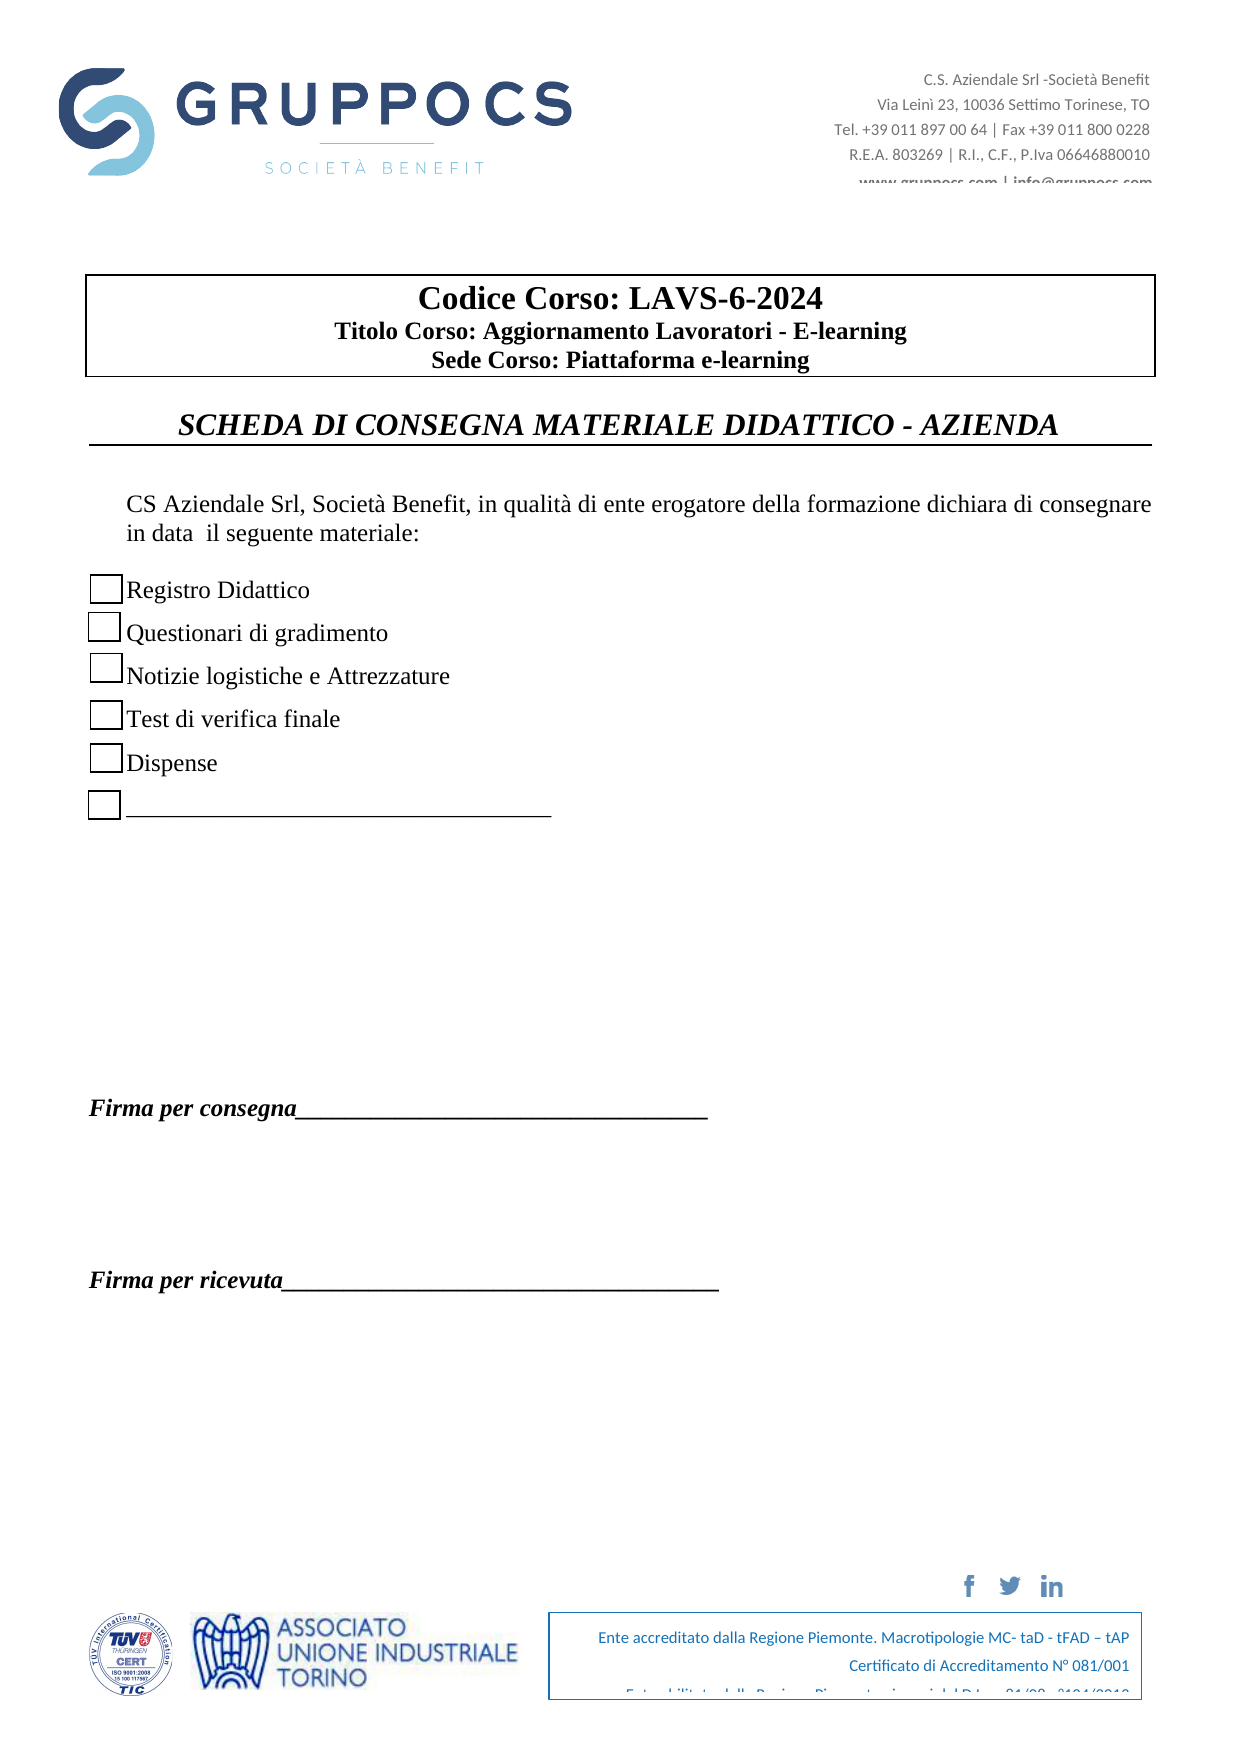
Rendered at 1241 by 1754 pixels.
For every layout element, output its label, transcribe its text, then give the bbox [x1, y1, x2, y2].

text Test di verifica finale [126, 704, 1152, 733]
text Codice Corso: LAVS-6-2024 [87, 276, 1154, 316]
text Firma per ricevuta___________________________________ [88, 1265, 1152, 1294]
text Questionari di gradimento [126, 618, 1152, 647]
text Registro Didattico [126, 575, 1152, 604]
text Firma per consegna_________________________________ [29, 1093, 1152, 1121]
picture [190, 1612, 520, 1690]
text CS Aziendale Srl, Società Benefit, in qualità di ente erogatore della formazione dichiara di consegnare in data il seguente materiale: [126, 489, 1152, 546]
picture [964, 1575, 1063, 1597]
text Titolo Corso: Aggiornamento Lavoratori - E-learning [88, 316, 1152, 341]
text SCHEDA DI CONSEGNA MATERIALE DIDATTICO - AZIENDA [88, 406, 1152, 446]
picture [58, 68, 580, 178]
text Notizie logistiche e Attrezzature [126, 661, 1152, 690]
text Sede Corso: Piattaforma e-learning [87, 341, 1154, 376]
text Dispense [126, 748, 1152, 776]
picture [89, 1613, 173, 1696]
text __________________________________ [126, 791, 1152, 819]
